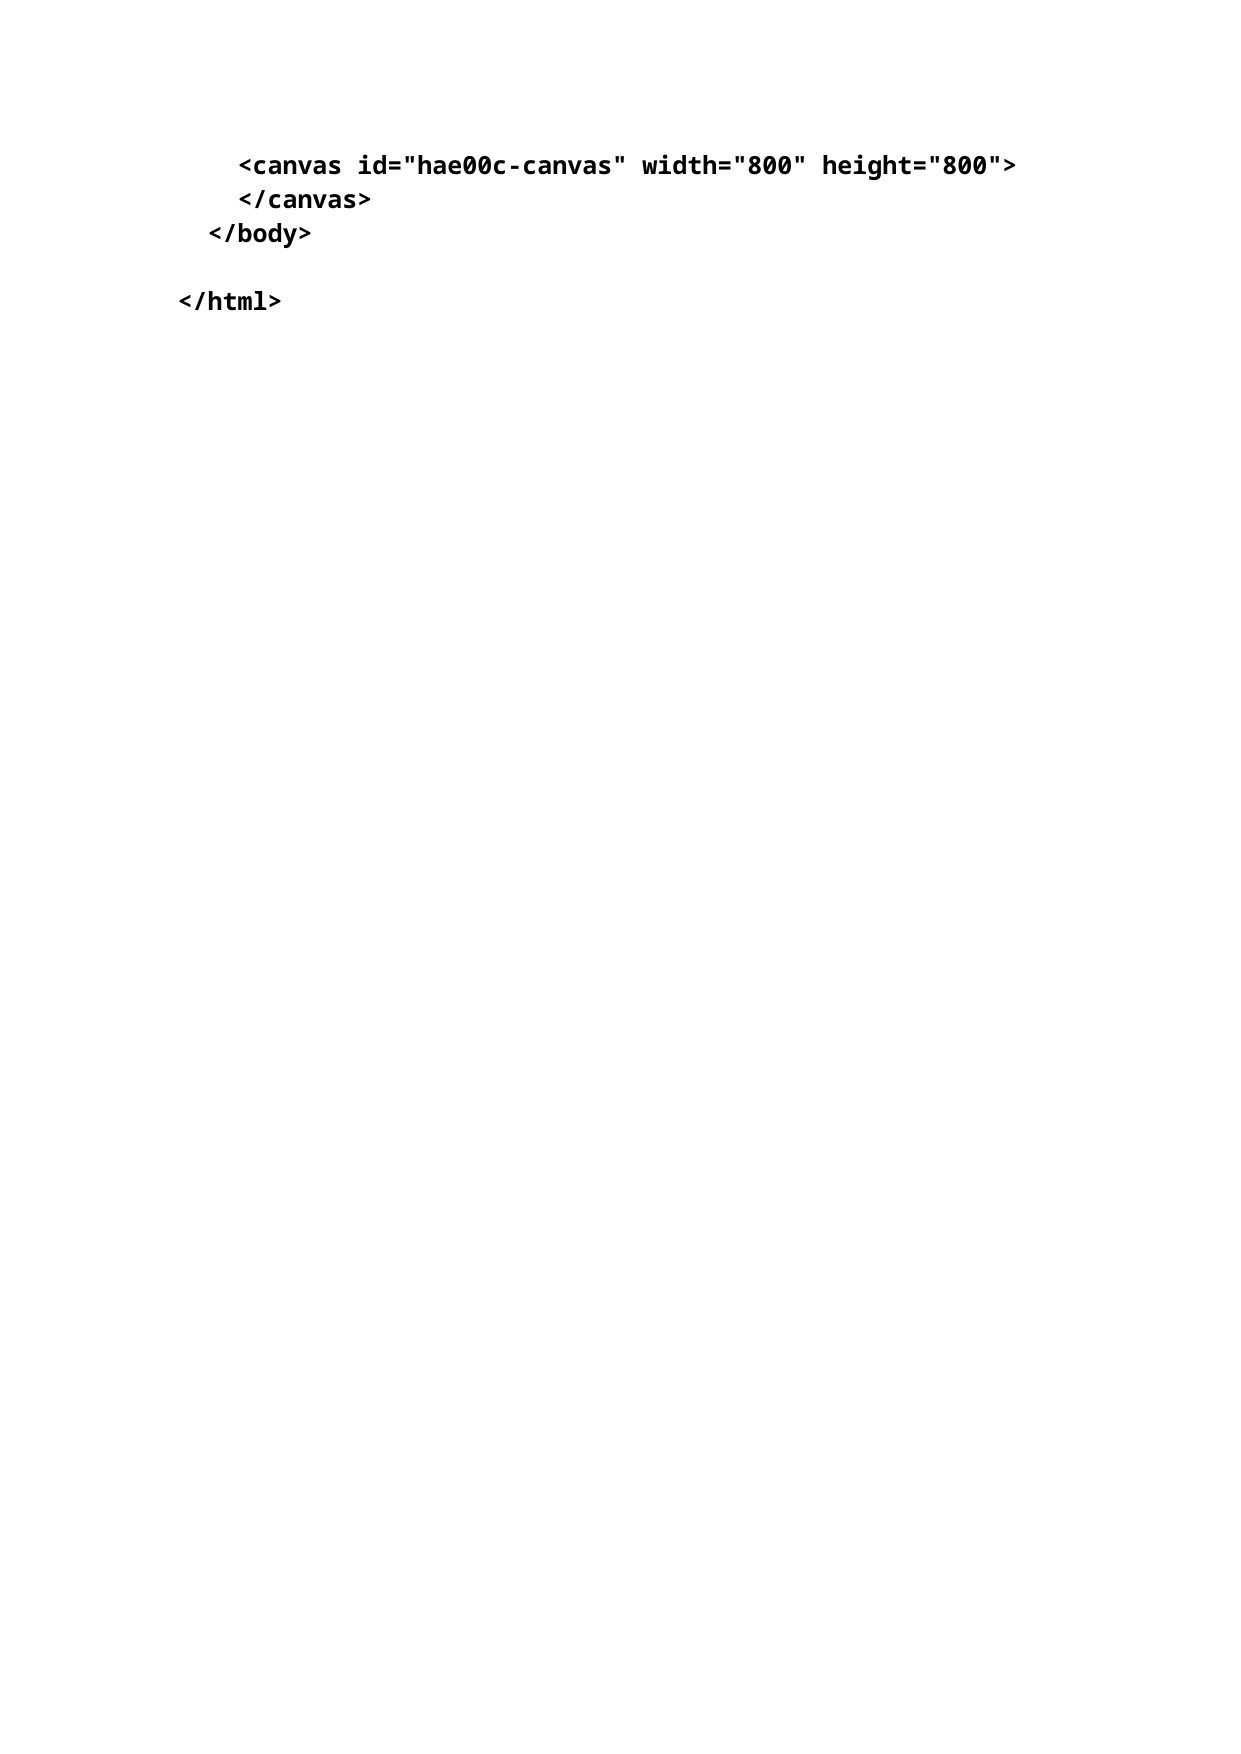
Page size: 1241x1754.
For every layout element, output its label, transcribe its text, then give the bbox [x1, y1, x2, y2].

text </body> [177, 216, 1063, 250]
text <canvas id="hae00c-canvas" width="800" height="800"> [177, 148, 1063, 182]
text </canvas> [177, 182, 1063, 216]
text </html> [177, 284, 1063, 318]
